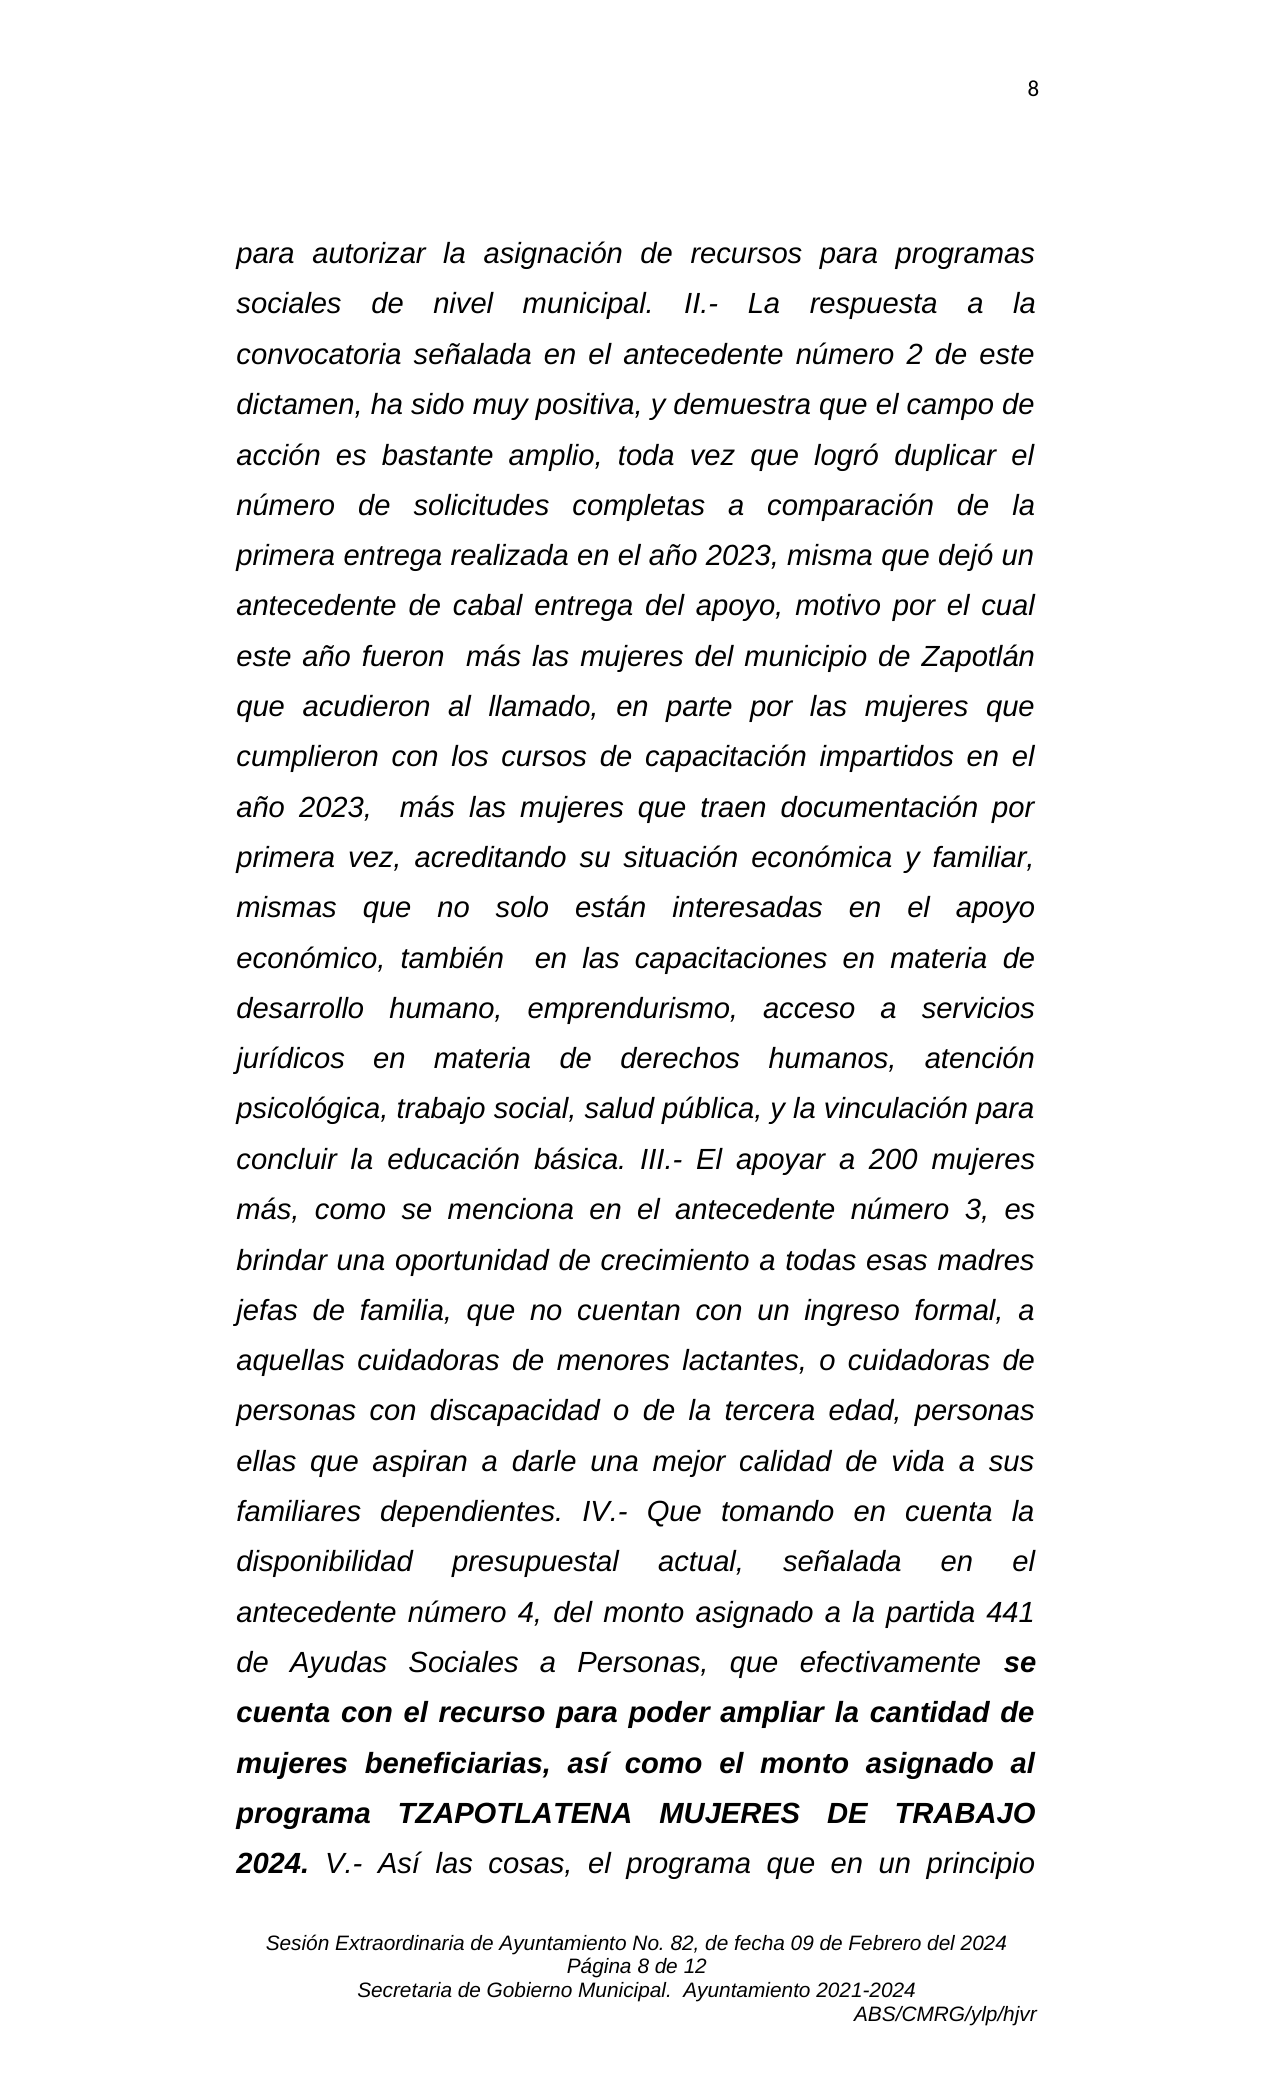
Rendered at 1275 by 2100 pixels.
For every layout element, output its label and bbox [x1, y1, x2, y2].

text [236, 236, 1039, 1880]
